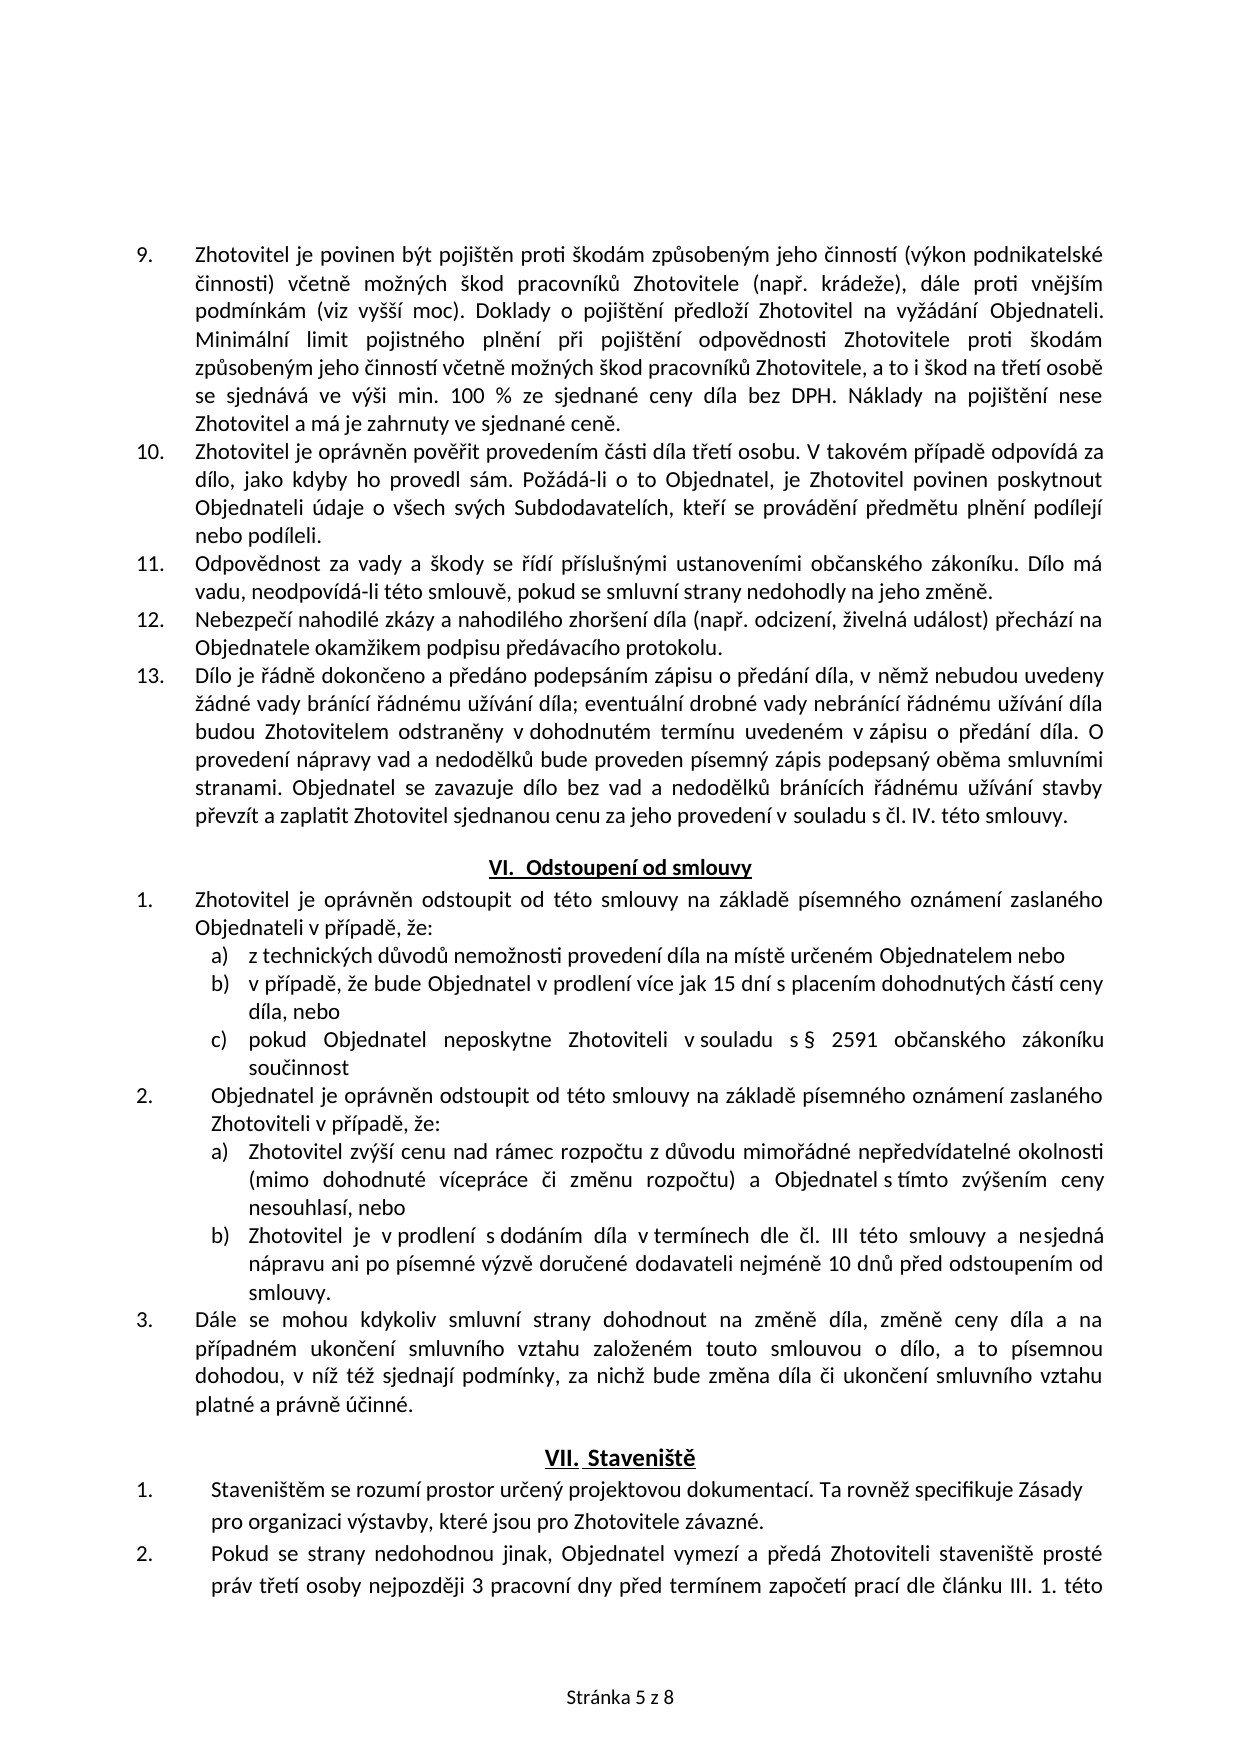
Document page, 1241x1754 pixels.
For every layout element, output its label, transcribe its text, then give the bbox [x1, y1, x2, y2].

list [136, 1539, 1104, 1599]
list Staveništěm se rozumí prostor určený projektovou dokumentací. Ta rovněž specifikuje Zásady pro organizaci výstavby, které jsou pro Zhotovitele závazné. [136, 1475, 1104, 1535]
list Dále se mohou kdykoliv smluvní strany dohodnout na změně díla, změně ceny díla a na případném ukončení smluvního vztahu založeném touto smlouvou o dílo, a to písemnou dohodou, v níž též sjednají podmínky, za nichž bude změna díla či ukončení smluvního vztahu platné a právně účinné. [136, 1306, 1104, 1418]
list Dílo je řádně dokončeno a předáno podepsáním zápisu o předání díla, v němž nebudou uvedeny žádné vady bránící řádnému užívání díla; eventuální drobné vady nebránící řádnému užívání díla budou Zhotovitelem odstraněny v dohodnutém termínu uvedeném v zápisu o předání díla. O provedení nápravy vad a nedodělků bude proveden písemný zápis podepsaný oběma smluvními stranami. Objednatel se zavazuje dílo bez vad a nedodělků bránících řádnému užívání stavby převzít a zaplatit Zhotovitel sjednanou cenu za jeho provedení v souladu s čl. IV. této smlouvy. [136, 661, 1104, 829]
list Staveniště [136, 1442, 1104, 1472]
list Zhotovitel je oprávněn odstoupit od této smlouvy na základě písemného oznámení zaslaného Objednateli v případě, že: [136, 885, 1104, 941]
list Zhotovitel je v prodlení s dodáním díla v termínech dle čl. III této smlouvy a nesjedná nápravu ani po písemné výzvě doručené dodavateli nejméně 10 dnů před odstoupením od smlouvy. [211, 1222, 1104, 1306]
list Zhotovitel je oprávněn pověřit provedením části díla třetí osobu. V takovém případě odpovídá za dílo, jako kdyby ho provedl sám. Požádá-li o to Objednatel, je Zhotovitel povinen poskytnout Objednateli údaje o všech svých Subdodavatelích, kteří se provádění předmětu plnění podílejí nebo podíleli. [136, 437, 1104, 549]
list Nebezpečí nahodilé zkázy a nahodilého zhoršení díla (např. odcizení, živelná událost) přechází na Objednatele okamžikem podpisu předávacího protokolu. [136, 605, 1104, 661]
list Zhotovitel zvýší cenu nad rámec rozpočtu z důvodu mimořádné nepředvídatelné okolnosti (mimo dohodnuté vícepráce či změnu rozpočtu) a Objednatel s tímto zvýšením ceny nesouhlasí, nebo [211, 1137, 1104, 1222]
list pokud Objednatel neposkytne Zhotoviteli v souladu s § 2591 občanského zákoníku součinnost [211, 1025, 1104, 1081]
list Odpovědnost za vady a škody se řídí příslušnými ustanoveními občanského zákoníku. Dílo má vadu, neodpovídá-li této smlouvě, pokud se smluvní strany nedohodly na jeho změně. [136, 549, 1104, 605]
list Objednatel je oprávněn odstoupit od této smlouvy na základě písemného oznámení zaslaného Zhotoviteli v případě, že: [136, 1081, 1104, 1137]
list v případě, že bude Objednatel v prodlení více jak 15 dní s placením dohodnutých částí ceny díla, nebo [211, 969, 1104, 1025]
list z technických důvodů nemožnosti provedení díla na místě určeném Objednatelem nebo [211, 941, 1104, 969]
list Zhotovitel je povinen být pojištěn proti škodám způsobeným jeho činností (výkon podnikatelské činnosti) včetně možných škod pracovníků Zhotovitele (např. krádeže), dále proti vnějším podmínkám (viz vyšší moc). Doklady o pojištění předloží Zhotovitel na vyžádání Objednateli. Minimální limit pojistného plnění při pojištění odpovědnosti Zhotovitele proti škodám způsobeným jeho činností včetně možných škod pracovníků Zhotovitele, a to i škod na třetí osobě se sjednává ve výši min. 100 % ze sjednané ceny díla bez DPH. Náklady na pojištění nese Zhotovitel a má je zahrnuty ve sjednané ceně. [136, 241, 1104, 437]
list Odstoupení od smlouvy [136, 853, 1104, 881]
